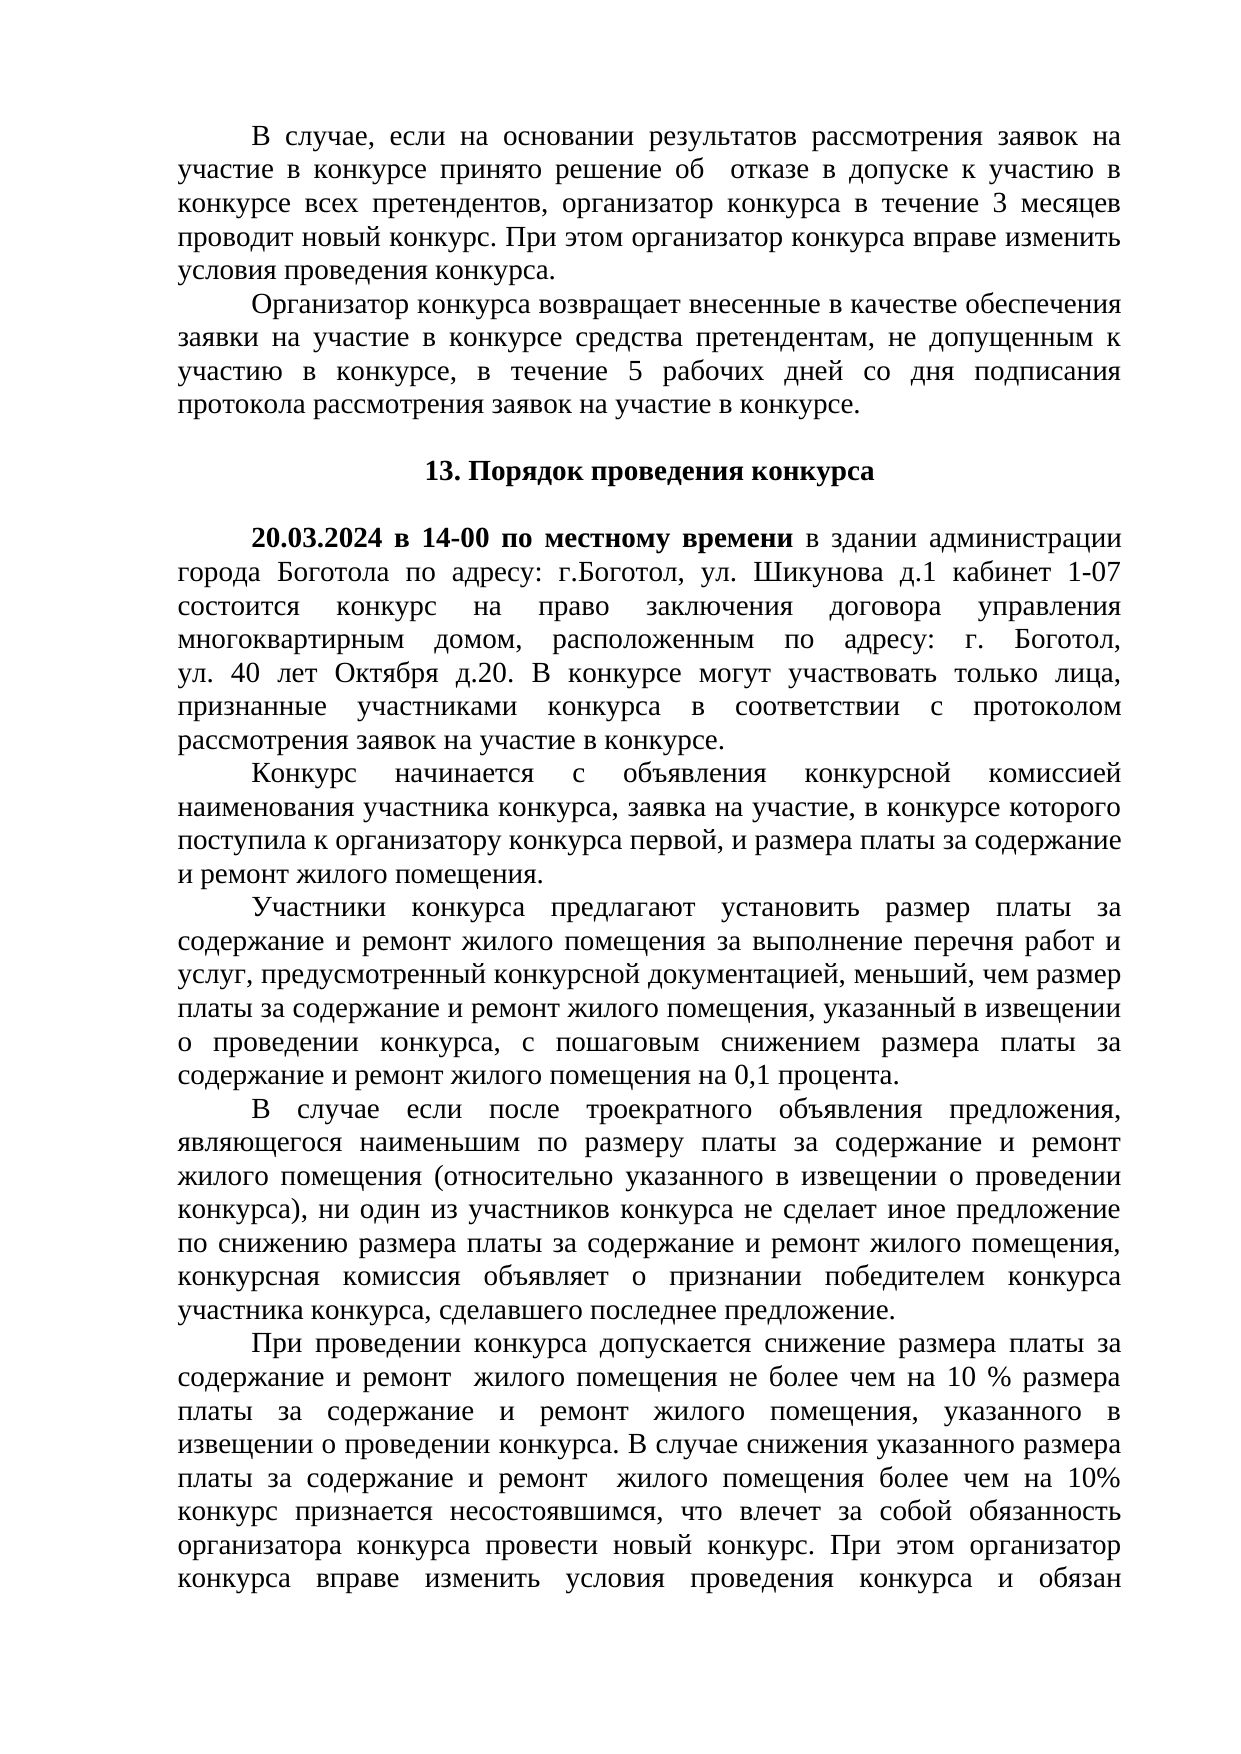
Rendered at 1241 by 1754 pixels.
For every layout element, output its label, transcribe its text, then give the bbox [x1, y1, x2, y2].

text Организатор конкурса возвращает внесенные в качестве обеспечения заявки на участие в конкурсе средства претендентам, не допущенным к участию в конкурсе, в течение 5 рабочих дней со дня подписания протокола рассмотрения заявок на участие в конкурсе. [177, 286, 1122, 420]
text В случае, если на основании результатов рассмотрения заявок на участие в конкурсе принято решение об отказе в допуске к участию в конкурсе всех претендентов, организатор конкурса в течение 3 месяцев проводит новый конкурс. При этом организатор конкурса вправе изменить условия проведения конкурса. [177, 118, 1122, 286]
text Участники конкурса предлагают установить размер платы за содержание и ремонт жилого помещения за выполнение перечня работ и услуг, предусмотренный конкурсной документацией, меньший, чем размер платы за содержание и ремонт жилого помещения, указанный в извещении о проведении конкурса, с пошаговым снижением размера платы за содержание и ремонт жилого помещения на 0,1 процента. [177, 889, 1122, 1091]
text Конкурс начинается с объявления конкурсной комиссией наименования участника конкурса, заявка на участие, в конкурсе которого поступила к организатору конкурса первой, и размера платы за содержание и ремонт жилого помещения. [177, 755, 1122, 889]
text 13. Порядок проведения конкурса [177, 453, 1122, 487]
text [177, 1326, 1122, 1594]
text 20.03.2024 в 14-00 по местному времени в здании администрации города Боготола по адресу: г.Боготол, ул. Шикунова д.1 кабинет 1-07 состоится конкурс на право заключения договора управления многоквартирным домом, расположенным по адресу: г. Боготол, ул. 40 лет Октября д.20. В конкурсе могут участвовать только лица, признанные участниками конкурса в соответствии с протоколом рассмотрения заявок на участие в конкурсе. [177, 521, 1122, 755]
text В случае если после троекратного объявления предложения, являющегося наименьшим по размеру платы за содержание и ремонт жилого помещения (относительно указанного в извещении о проведении конкурса), ни один из участников конкурса не сделает иное предложение по снижению размера платы за содержание и ремонт жилого помещения, конкурсная комиссия объявляет о признании победителем конкурса участника конкурса, сделавшего последнее предложение. [177, 1091, 1122, 1326]
